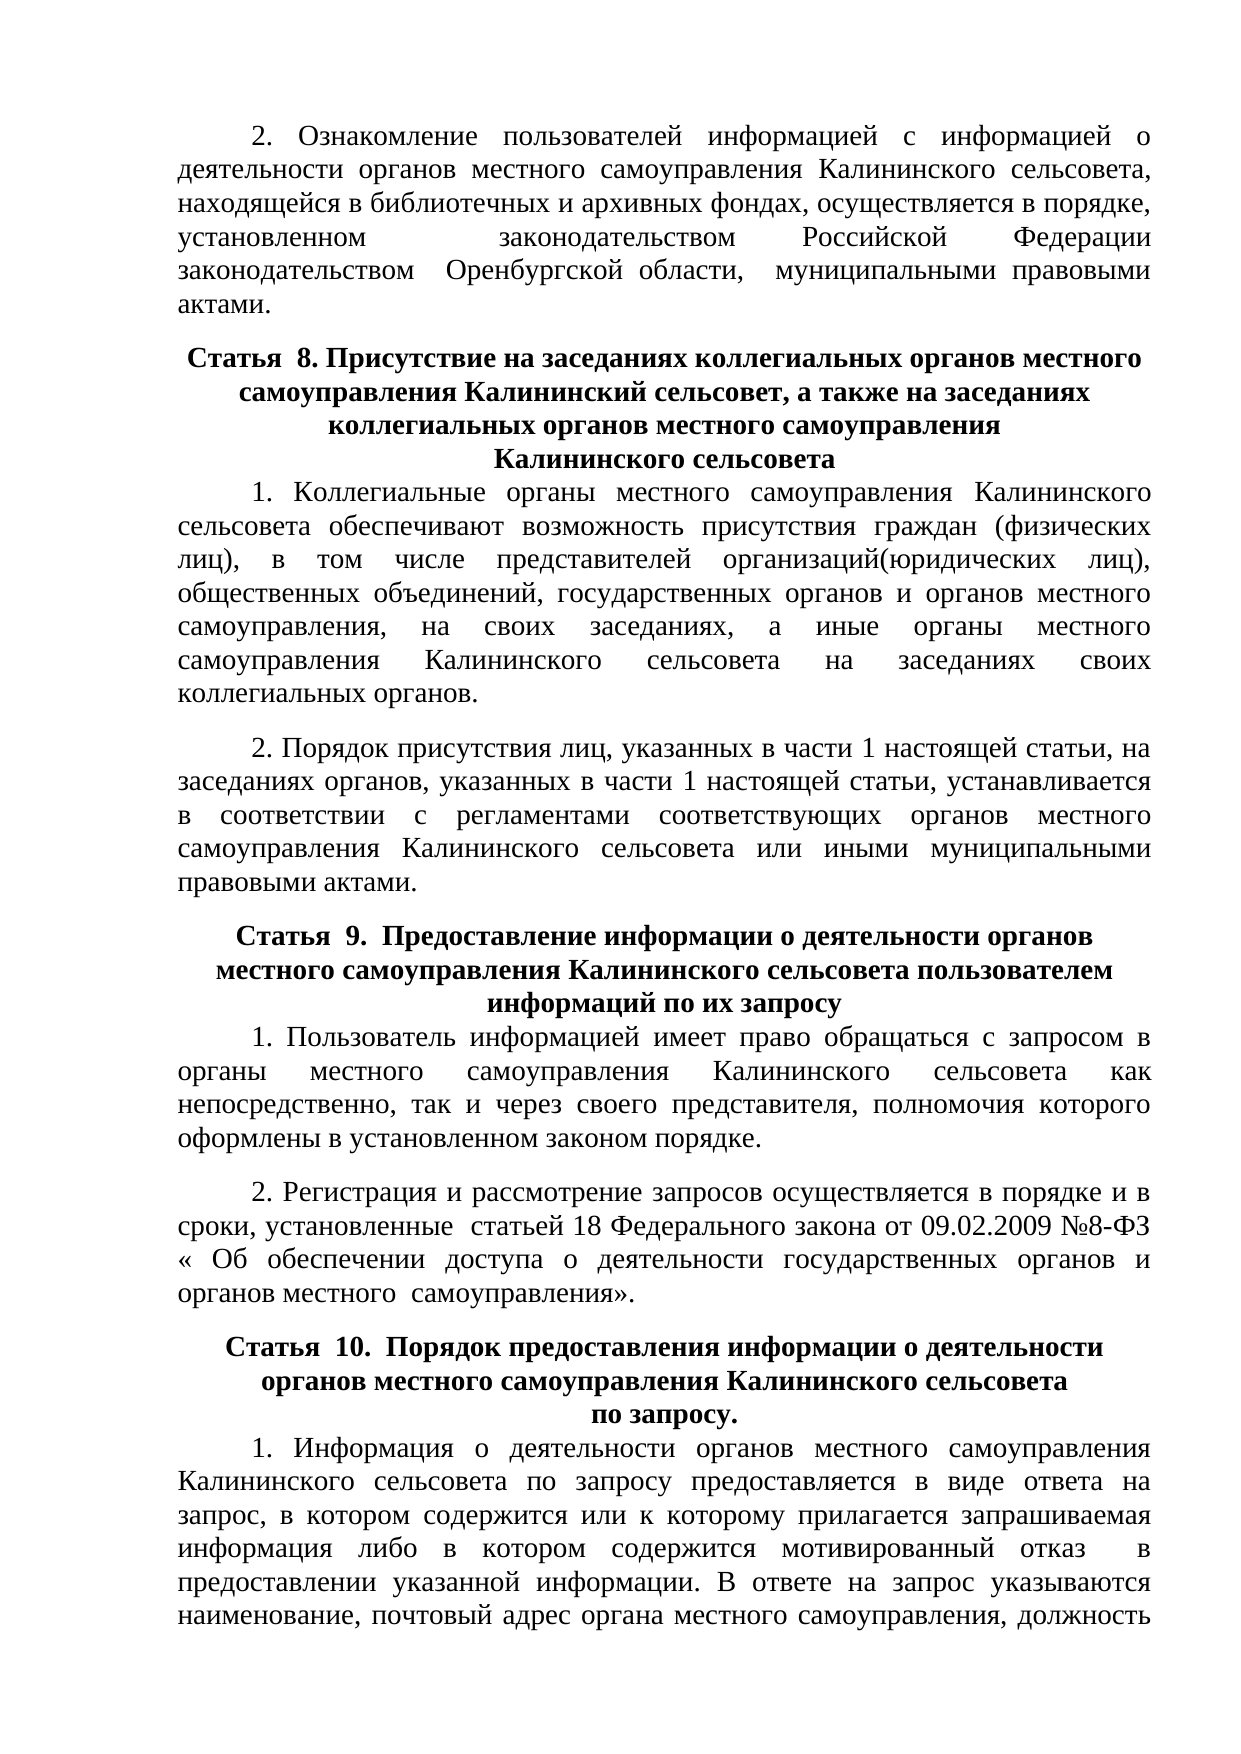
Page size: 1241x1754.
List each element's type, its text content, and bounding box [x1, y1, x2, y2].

text Статья 10. Порядок предоставления информации о деятельности органов местного самоуправления Калининского сельсовета [177, 1329, 1152, 1396]
text 2. Порядок присутствия лиц, указанных в части 1 настоящей статьи, на заседаниях органов, указанных в части 1 настоящей статьи, устанавливается в соответствии с регламентами соответствующих органов местного самоуправления Калининского сельсовета или иными муниципальными правовыми актами. [177, 730, 1152, 898]
text Статья 8. Присутствие на заседаниях коллегиальных органов местного самоуправления Калининский сельсовет, а также на заседаниях коллегиальных органов местного самоуправления [177, 340, 1152, 441]
text Калининского сельсовета [177, 441, 1152, 474]
text Статья 9. Предоставление информации о деятельности органов местного самоуправления Калининского сельсовета пользователем информаций по их запросу [177, 918, 1152, 1019]
text 1. Пользователь информацией имеет право обращаться с запросом в органы местного самоуправления Калининского сельсовета как непосредственно, так и через своего представителя, полномочия которого оформлены в установленном законом порядке. [177, 1019, 1152, 1153]
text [177, 1430, 1152, 1631]
text по запросу. [177, 1396, 1152, 1430]
text 2. Регистрация и рассмотрение запросов осуществляется в порядке и в сроки, установленные статьей 18 Федерального закона от 09.02.2009 №8-ФЗ « Об обеспечении доступа о деятельности государственных органов и органов местного самоуправления». [177, 1174, 1152, 1308]
text 1. Коллегиальные органы местного самоуправления Калининского сельсовета обеспечивают возможность присутствия граждан (физических лиц), в том числе представителей организаций(юридических лиц), общественных объединений, государственных органов и органов местного самоуправления, на своих заседаниях, а иные органы местного самоуправления Калининского сельсовета на заседаниях своих коллегиальных органов. [177, 474, 1152, 709]
text 2. Ознакомление пользователей информацией с информацией о деятельности органов местного самоуправления Калининского сельсовета, находящейся в библиотечных и архивных фондах, осуществляется в порядке, установленном законодательством Российской Федерации законодательством Оренбургской области, муниципальными правовыми актами. [177, 118, 1152, 319]
